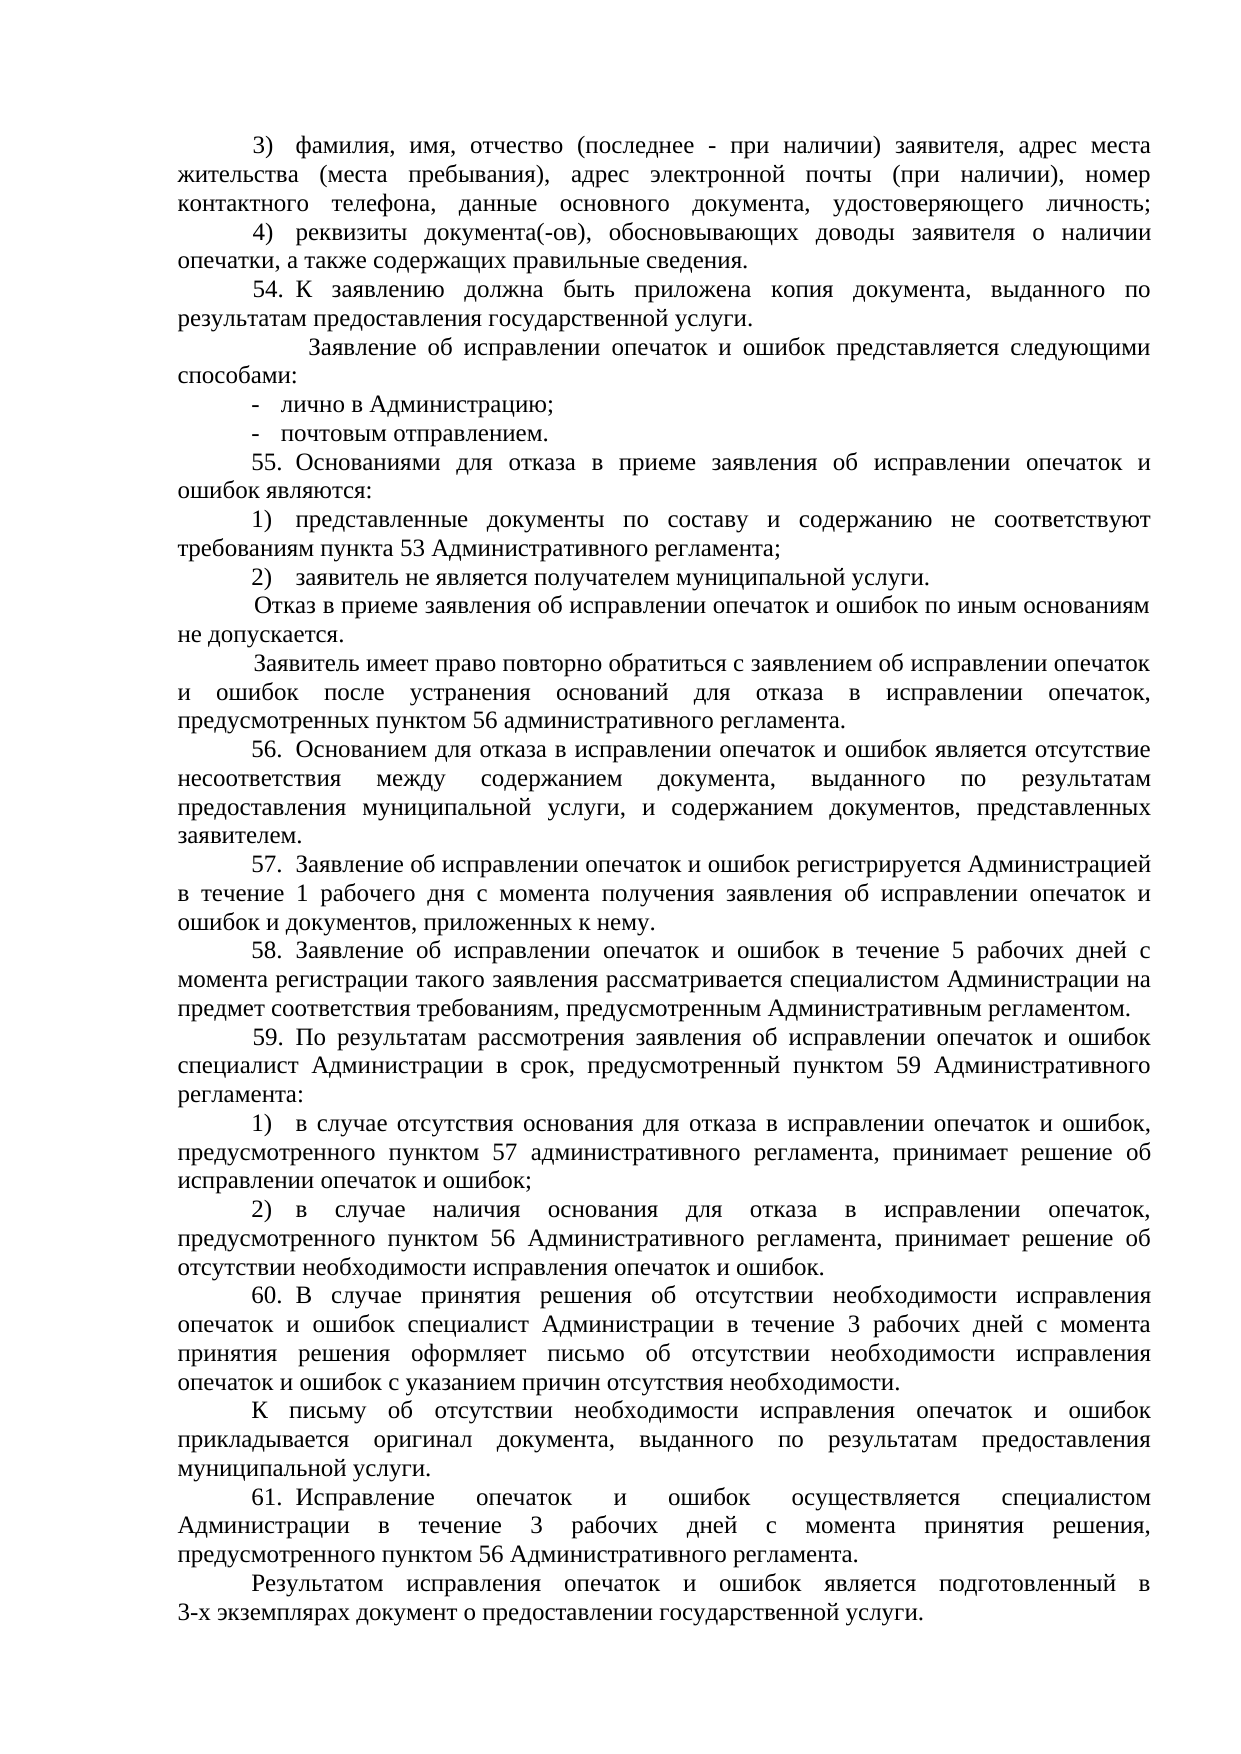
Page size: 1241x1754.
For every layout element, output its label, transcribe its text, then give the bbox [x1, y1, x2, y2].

text 3) фамилия, имя, отчество (последнее - при наличии) заявителя, адрес места жительства (места пребывания), адрес электронной почты (при наличии), номер контактного телефона, данные основного документа, удостоверяющего личность; 4) реквизиты документа(-ов), обосновывающих доводы заявителя о наличии опечатки, а также содержащих правильные сведения. [177, 131, 1152, 274]
text 56. Основанием для отказа в исправлении опечаток и ошибок является отсутствие несоответствия между содержанием документа, выданного по результатам предоставления муниципальной услуги, и содержанием документов, представленных заявителем. [177, 734, 1152, 849]
text - почтовым отправлением. [177, 418, 1152, 447]
text 54. К заявлению должна быть приложена копия документа, выданного по результатам предоставления государственной услуги. [177, 274, 1152, 332]
text 1) в случае отсутствия основания для отказа в исправлении опечаток и ошибок, предусмотренного пунктом 57 административного регламента, принимает решение об исправлении опечаток и ошибок; [177, 1108, 1152, 1194]
text Результатом исправления опечаток и ошибок является подготовленный в 3-х экземплярах документ о предоставлении государственной услуги. [177, 1568, 1152, 1626]
text К письму об отсутствии необходимости исправления опечаток и ошибок прикладывается оригинал документа, выданного по результатам предоставления муниципальной услуги. [177, 1396, 1152, 1482]
text - лично в Администрацию; [177, 389, 1152, 418]
text 57. Заявление об исправлении опечаток и ошибок регистрируется Администрацией в течение 1 рабочего дня с момента получения заявления об исправлении опечаток и ошибок и документов, приложенных к нему. [177, 849, 1152, 936]
text 2) заявитель не является получателем муниципальной услуги. [177, 562, 1152, 591]
text 1) представленные документы по составу и содержанию не соответствуют требованиям пункта 53 Административного регламента; [177, 504, 1152, 562]
text 59. По результатам рассмотрения заявления об исправлении опечаток и ошибок специалист Администрации в срок, предусмотренный пунктом 59 Административного регламента: [177, 1022, 1152, 1108]
text 60. В случае принятия решения об отсутствии необходимости исправления опечаток и ошибок специалист Администрации в течение 3 рабочих дней с момента принятия решения оформляет письмо об отсутствии необходимости исправления опечаток и ошибок с указанием причин отсутствия необходимости. [177, 1281, 1152, 1396]
text 55. Основаниями для отказа в приеме заявления об исправлении опечаток и ошибок являются: [177, 447, 1152, 504]
text Заявление об исправлении опечаток и ошибок представляется следующими способами: [177, 332, 1152, 389]
text 61. Исправление опечаток и ошибок осуществляется специалистом Администрации в течение 3 рабочих дней с момента принятия решения, предусмотренного пунктом 56 Административного регламента. [177, 1482, 1152, 1568]
text Заявитель имеет право повторно обратиться с заявлением об исправлении опечаток и ошибок после устранения оснований для отказа в исправлении опечаток, предусмотренных пунктом 56 административного регламента. [177, 648, 1152, 734]
text 58. Заявление об исправлении опечаток и ошибок в течение 5 рабочих дней с момента регистрации такого заявления рассматривается специалистом Администрации на предмет соответствия требованиям, предусмотренным Административным регламентом. [177, 936, 1152, 1022]
text Отказ в приеме заявления об исправлении опечаток и ошибок по иным основаниям не допускается. [177, 591, 1152, 648]
text 2) в случае наличия основания для отказа в исправлении опечаток, предусмотренного пунктом 56 Административного регламента, принимает решение об отсутствии необходимости исправления опечаток и ошибок. [177, 1194, 1152, 1281]
